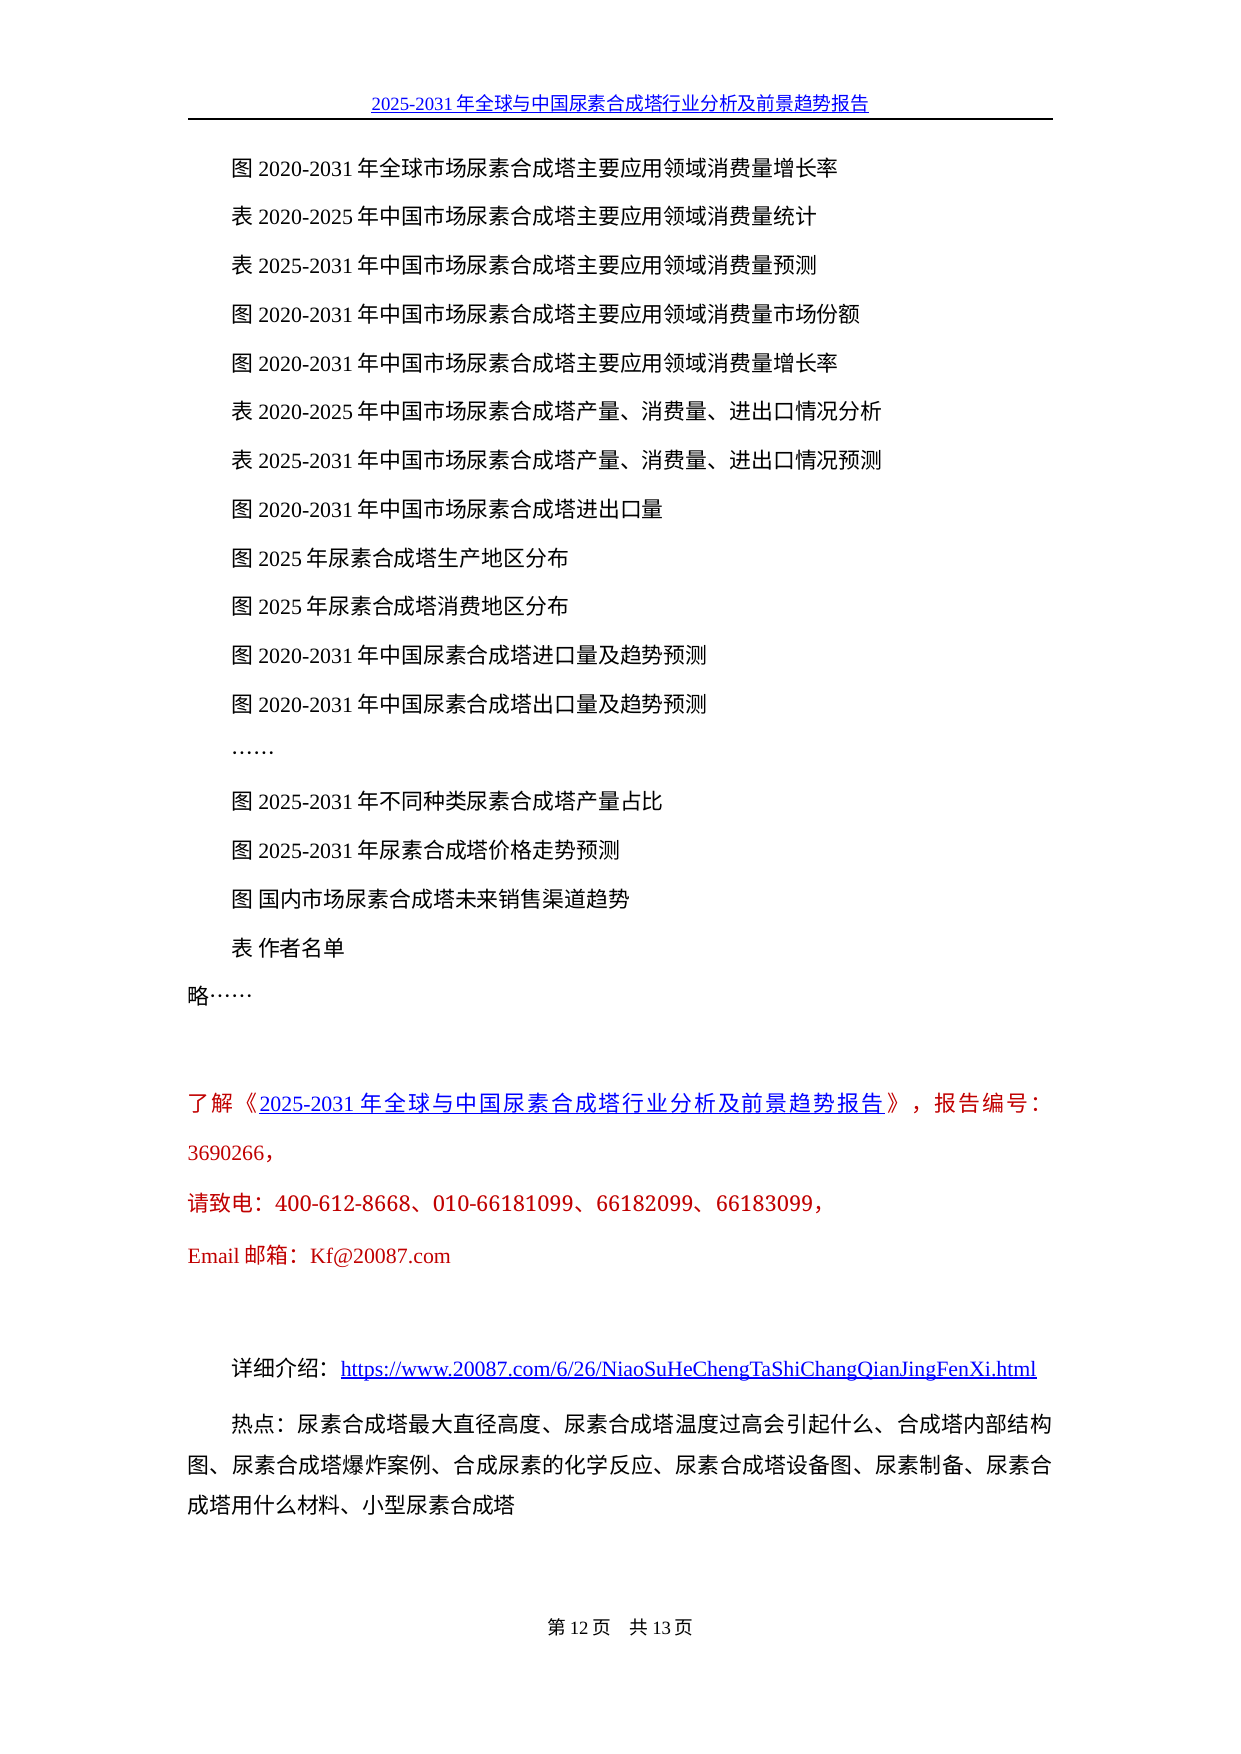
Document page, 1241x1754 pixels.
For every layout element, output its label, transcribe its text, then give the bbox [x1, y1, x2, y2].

text 了解《2025-2031年全球与中国尿素合成塔行业分析及前景趋势报告》，报告编号：3690266， [187, 1085, 1053, 1167]
text Email邮箱：Kf@20087.com [187, 1237, 1053, 1270]
text 详细介绍：https://www.20087.com/6/26/NiaoSuHeChengTaShiChangQianJingFenXi.html [187, 1350, 1053, 1383]
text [187, 150, 1053, 1011]
text 请致电：400-612-8668、010-66181099、66182099、66183099， [187, 1186, 1053, 1218]
text 热点：尿素合成塔最大直径高度、尿素合成塔温度过高会引起什么、合成塔内部结构图、尿素合成塔爆炸案例、合成尿素的化学反应、尿素合成塔设备图、尿素制备、尿素合成塔用什么材料、小型尿素合成塔 [187, 1407, 1053, 1521]
